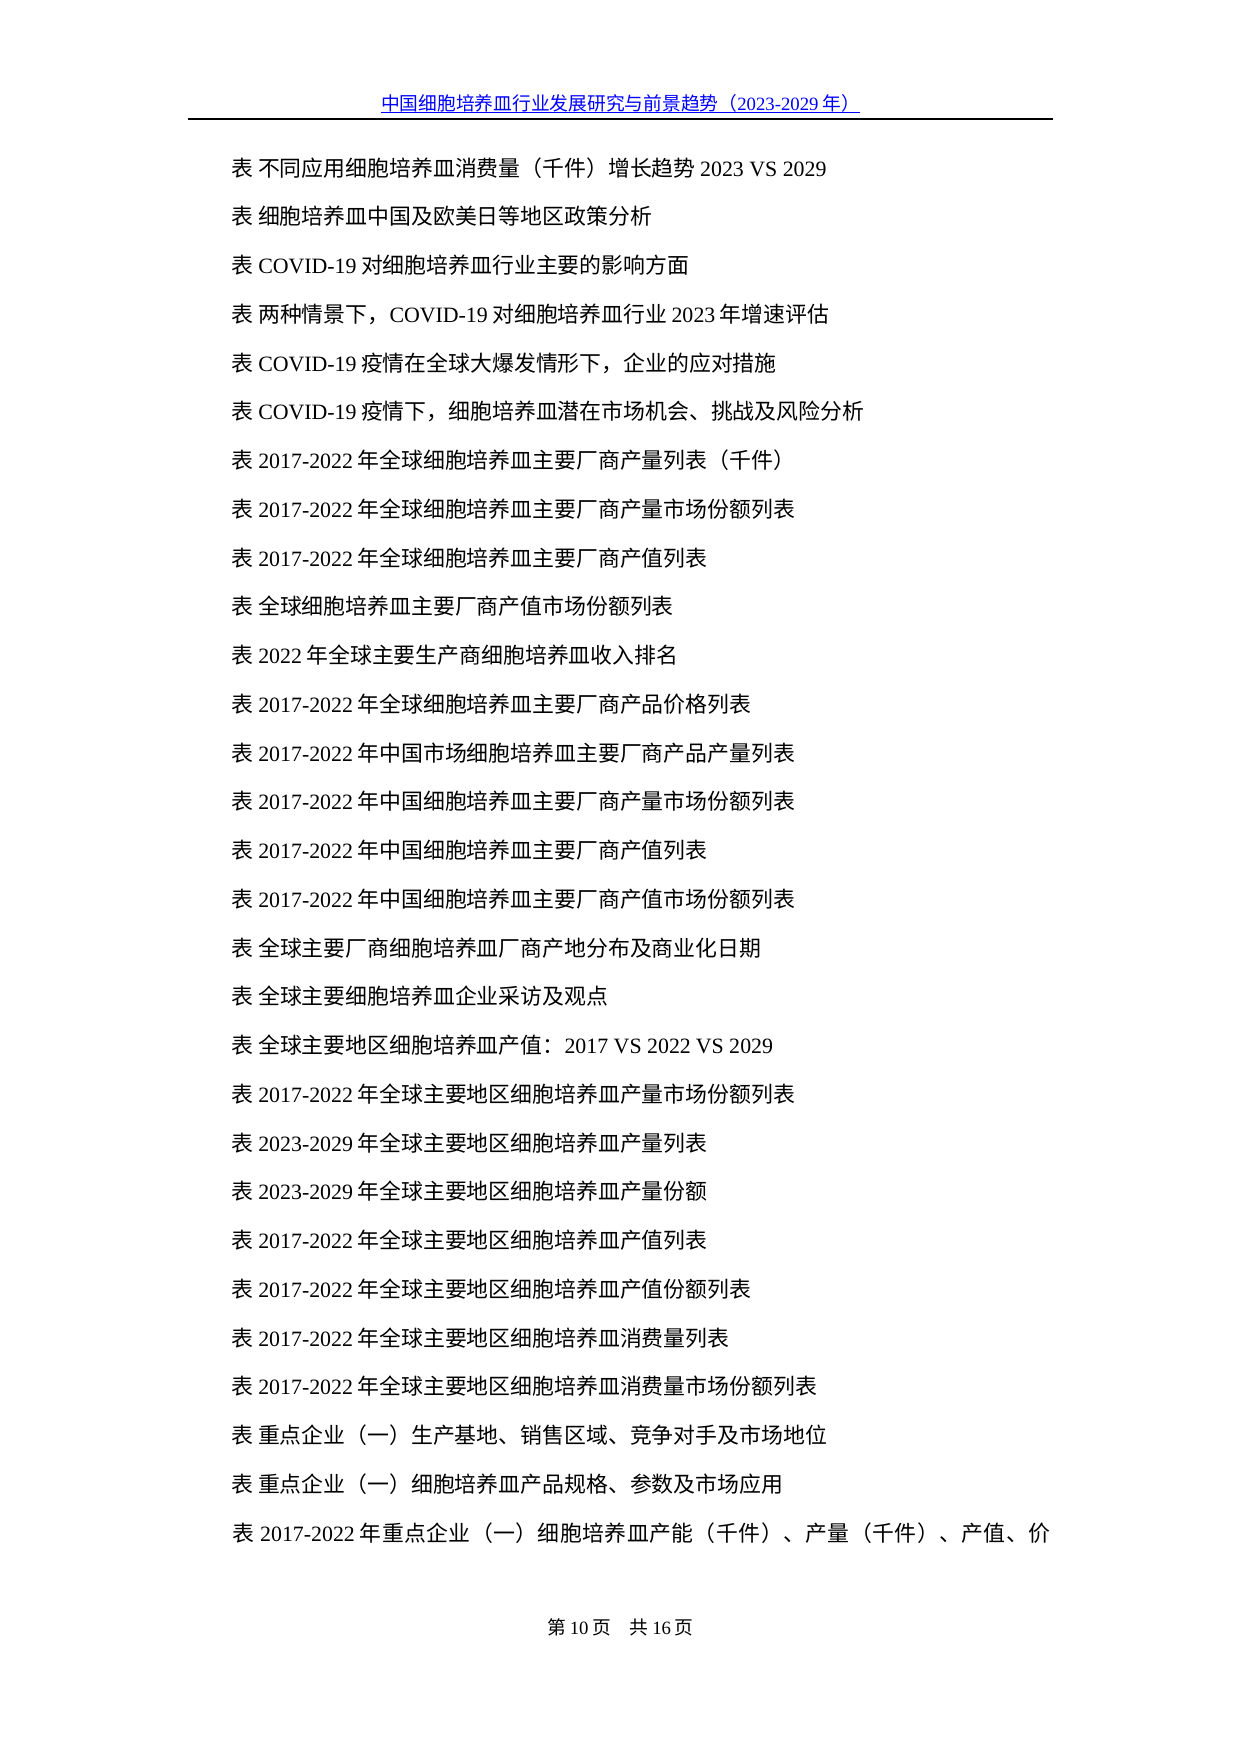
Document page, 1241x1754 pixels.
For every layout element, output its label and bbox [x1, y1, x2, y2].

text [187, 150, 1053, 1548]
